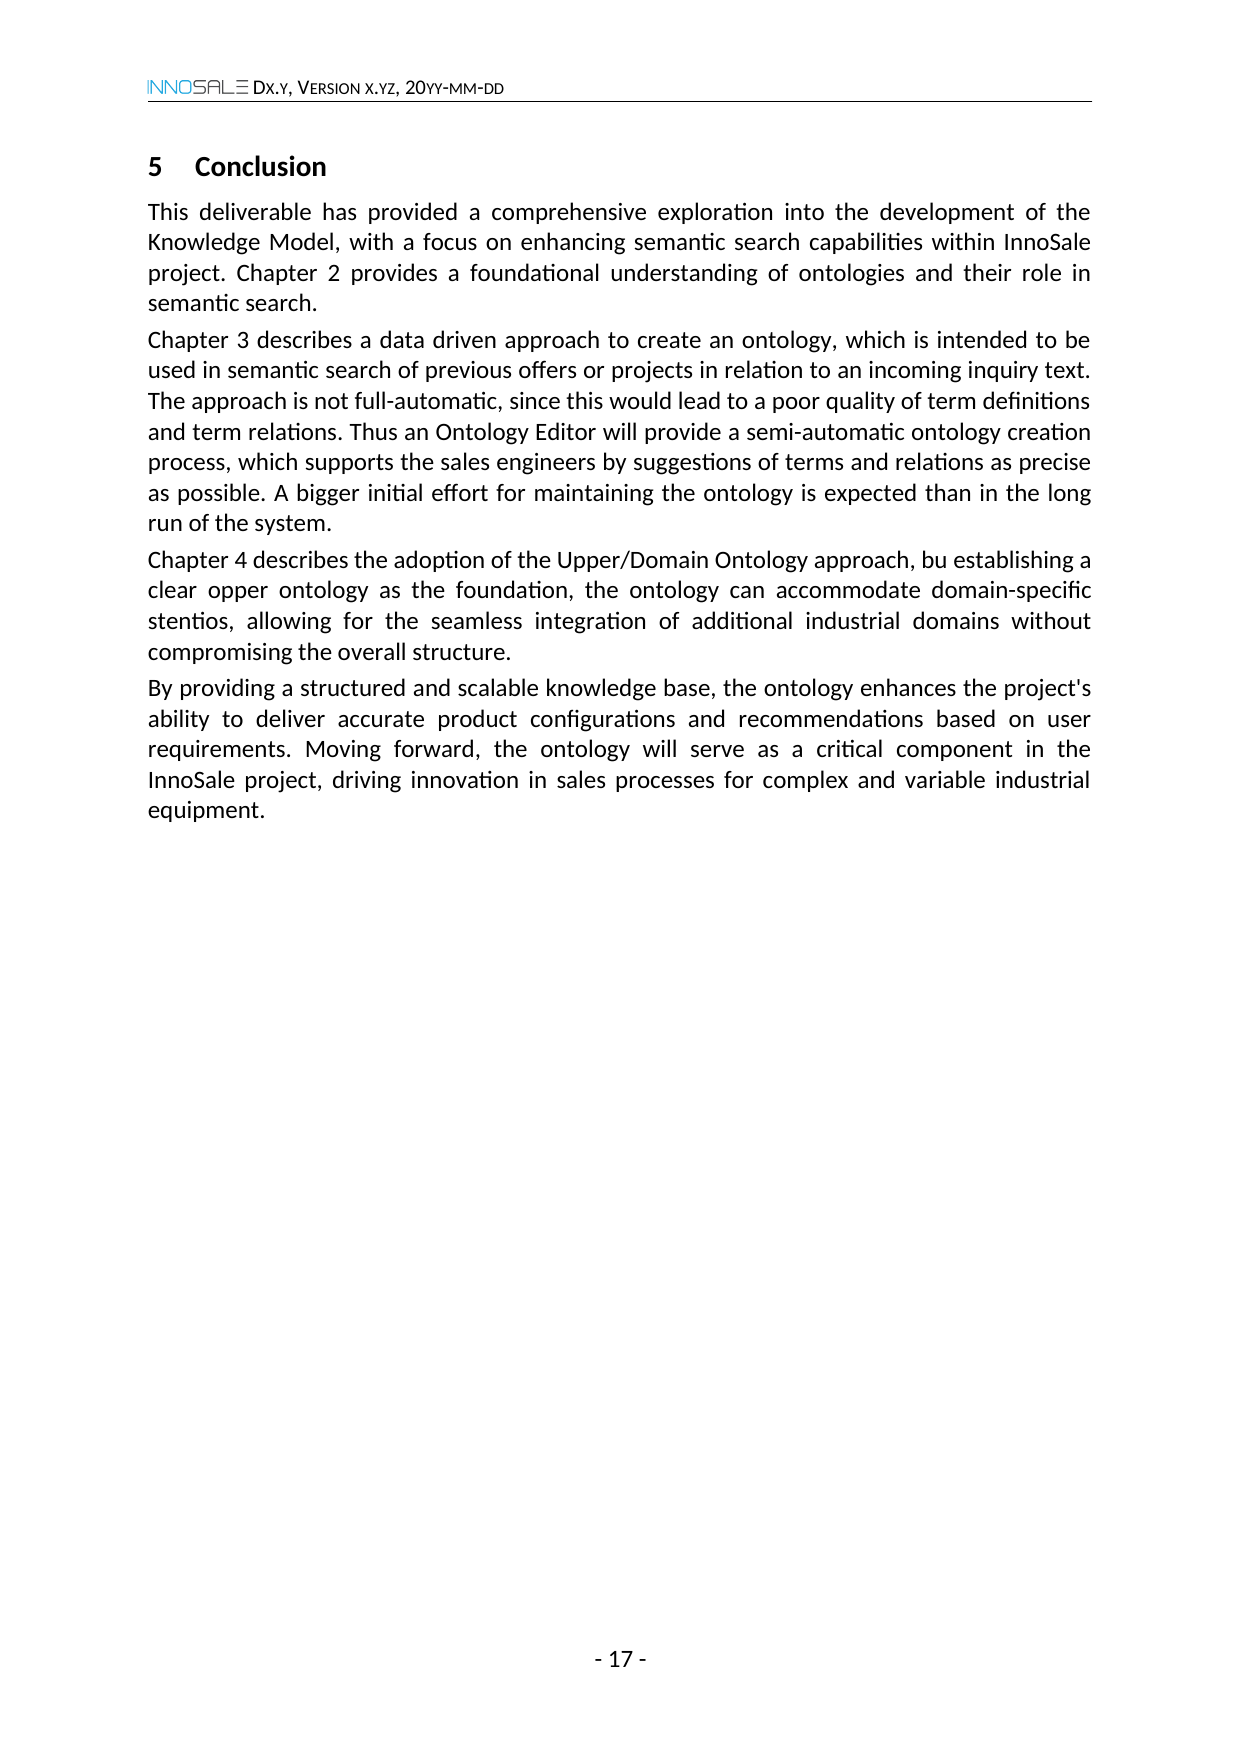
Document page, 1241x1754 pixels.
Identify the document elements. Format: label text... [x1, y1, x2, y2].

text This deliverable has provided a comprehensive exploration into the development of the Knowledge Model, with a focus on enhancing semantic search capabilities within InnoSale project. Chapter 2 provides a foundational understanding of ontologies and their role in semantic search. [148, 196, 1092, 318]
text Chapter 3 describes a data driven approach to create an ontology, which is intended to be used in semantic search of previous offers or projects in relation to an incoming inquiry text. The approach is not full-automatic, since this would lead to a poor quality of term definitions and term relations. Thus an Ontology Editor will provide a semi-automatic ontology creation process, which supports the sales engineers by suggestions of terms and relations as precise as possible. A bigger initial effort for maintaining the ontology is expected than in the long run of the system. [148, 324, 1092, 538]
text Chapter 4 describes the adoption of the Upper/Domain Ontology approach, bu establishing a clear opper ontology as the foundation, the ontology can accommodate domain-specific stentios, allowing for the seamless integration of additional industrial domains without compromising the overall structure. [148, 544, 1092, 666]
picture [147, 80, 249, 94]
text By providing a structured and scalable knowledge base, the ontology enhances the project's ability to deliver accurate product configurations and recommendations based on user requirements. Moving forward, the ontology will serve as a critical component in the InnoSale project, driving innovation in sales processes for complex and variable industrial equipment. [148, 672, 1092, 825]
subtitle Conclusion [148, 148, 1092, 183]
